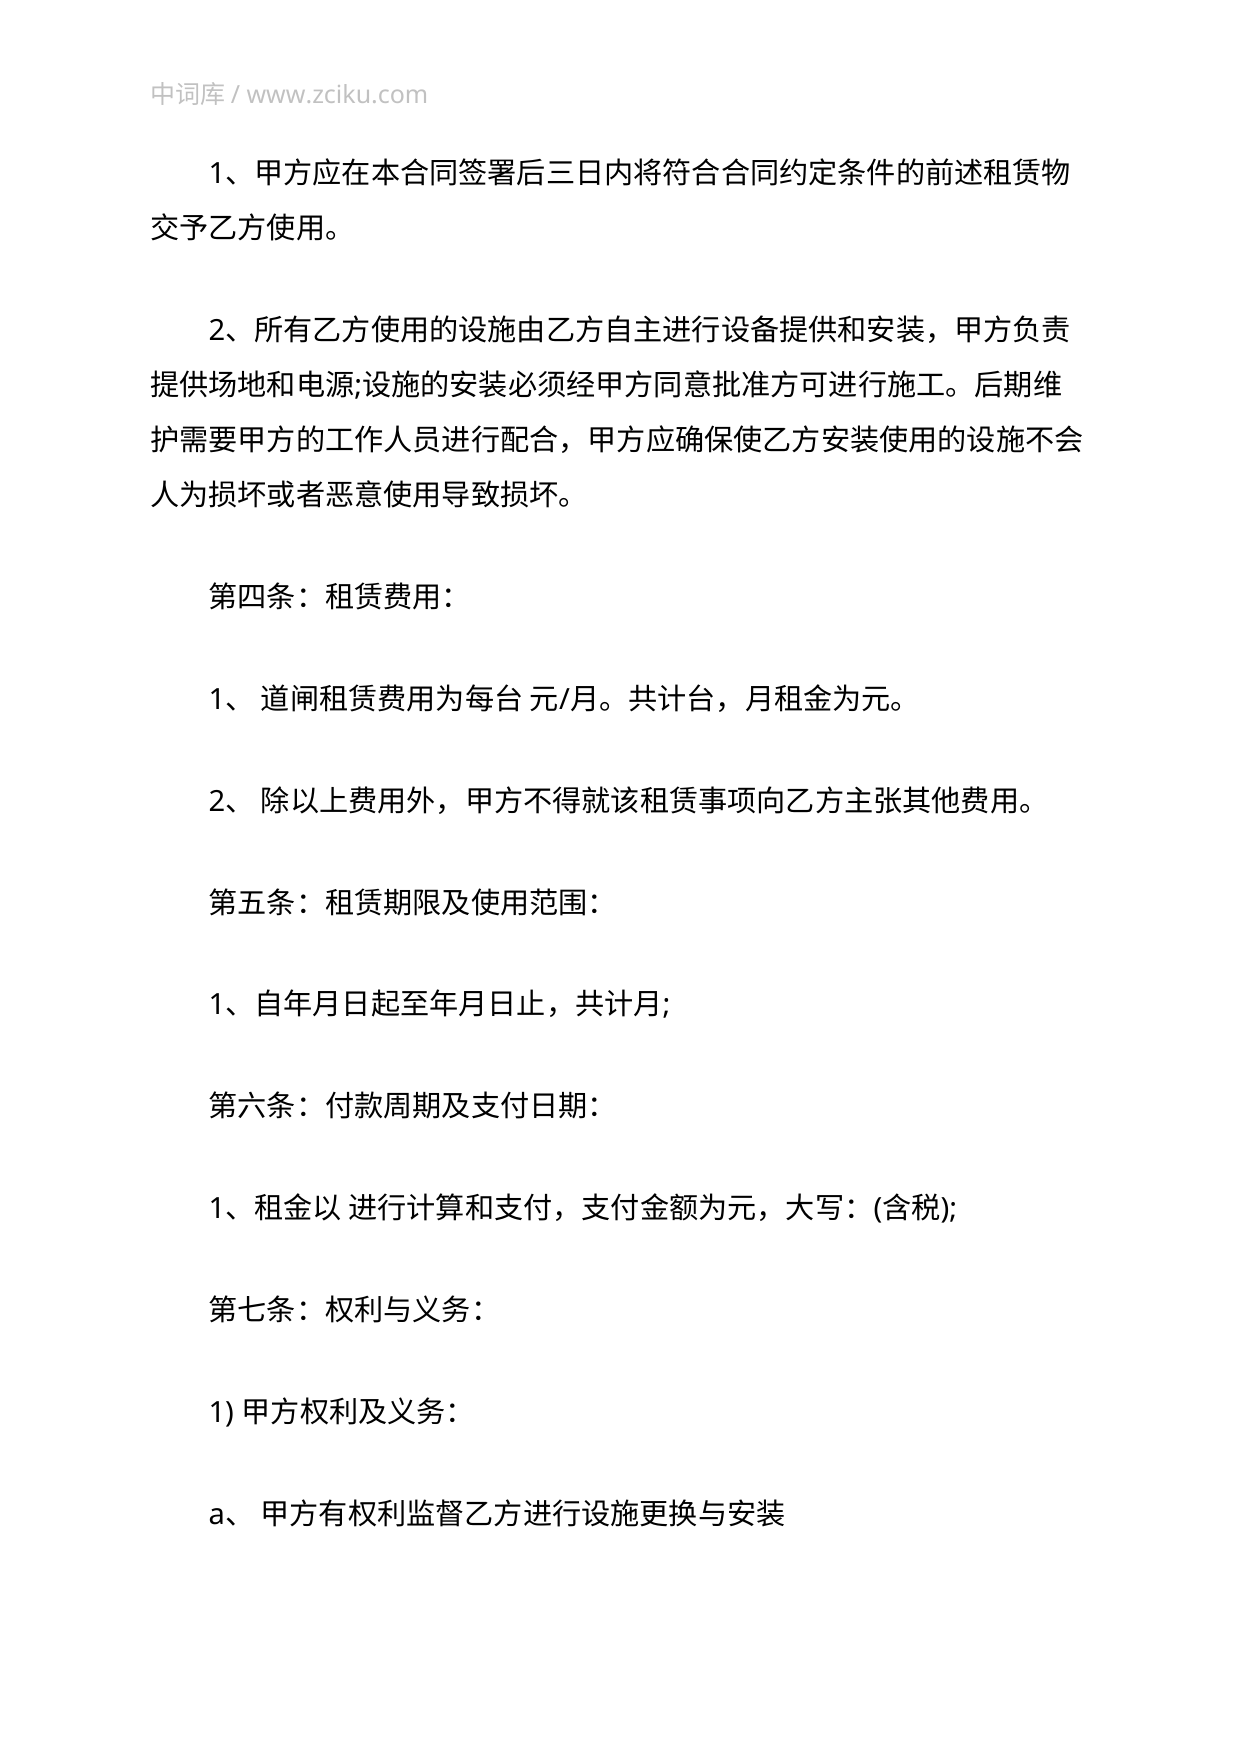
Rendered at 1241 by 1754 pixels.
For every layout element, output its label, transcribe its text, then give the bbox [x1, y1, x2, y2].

text 1、甲方应在本合同签署后三日内将符合合同约定条件的前述租赁物交予乙方使用。 [150, 150, 1090, 247]
text 1、 道闸租赁费用为每台 元/月。共计台，月租金为元。 [150, 675, 1090, 718]
text 2、 除以上费用外，甲方不得就该租赁事项向乙方主张其他费用。 [150, 777, 1090, 819]
text 1、租金以 进行计算和支付，支付金额为元，大写：(含税); [150, 1185, 1090, 1227]
text 第四条：租赁费用： [150, 573, 1090, 616]
text 第五条：租赁期限及使用范围： [150, 879, 1090, 921]
text 第六条：付款周期及支付日期： [150, 1083, 1090, 1125]
text a、 甲方有权利监督乙方进行设施更换与安装 [150, 1490, 1090, 1533]
text 1、自年月日起至年月日止，共计月; [150, 981, 1090, 1023]
text 2、所有乙方使用的设施由乙方自主进行设备提供和安装，甲方负责提供场地和电源;设施的安装必须经甲方同意批准方可进行施工。后期维护需要甲方的工作人员进行配合，甲方应确保使乙方安装使用的设施不会人为损坏或者恶意使用导致损坏。 [150, 307, 1090, 514]
text 1) 甲方权利及义务： [150, 1388, 1090, 1431]
text 第七条：权利与义务： [150, 1287, 1090, 1329]
